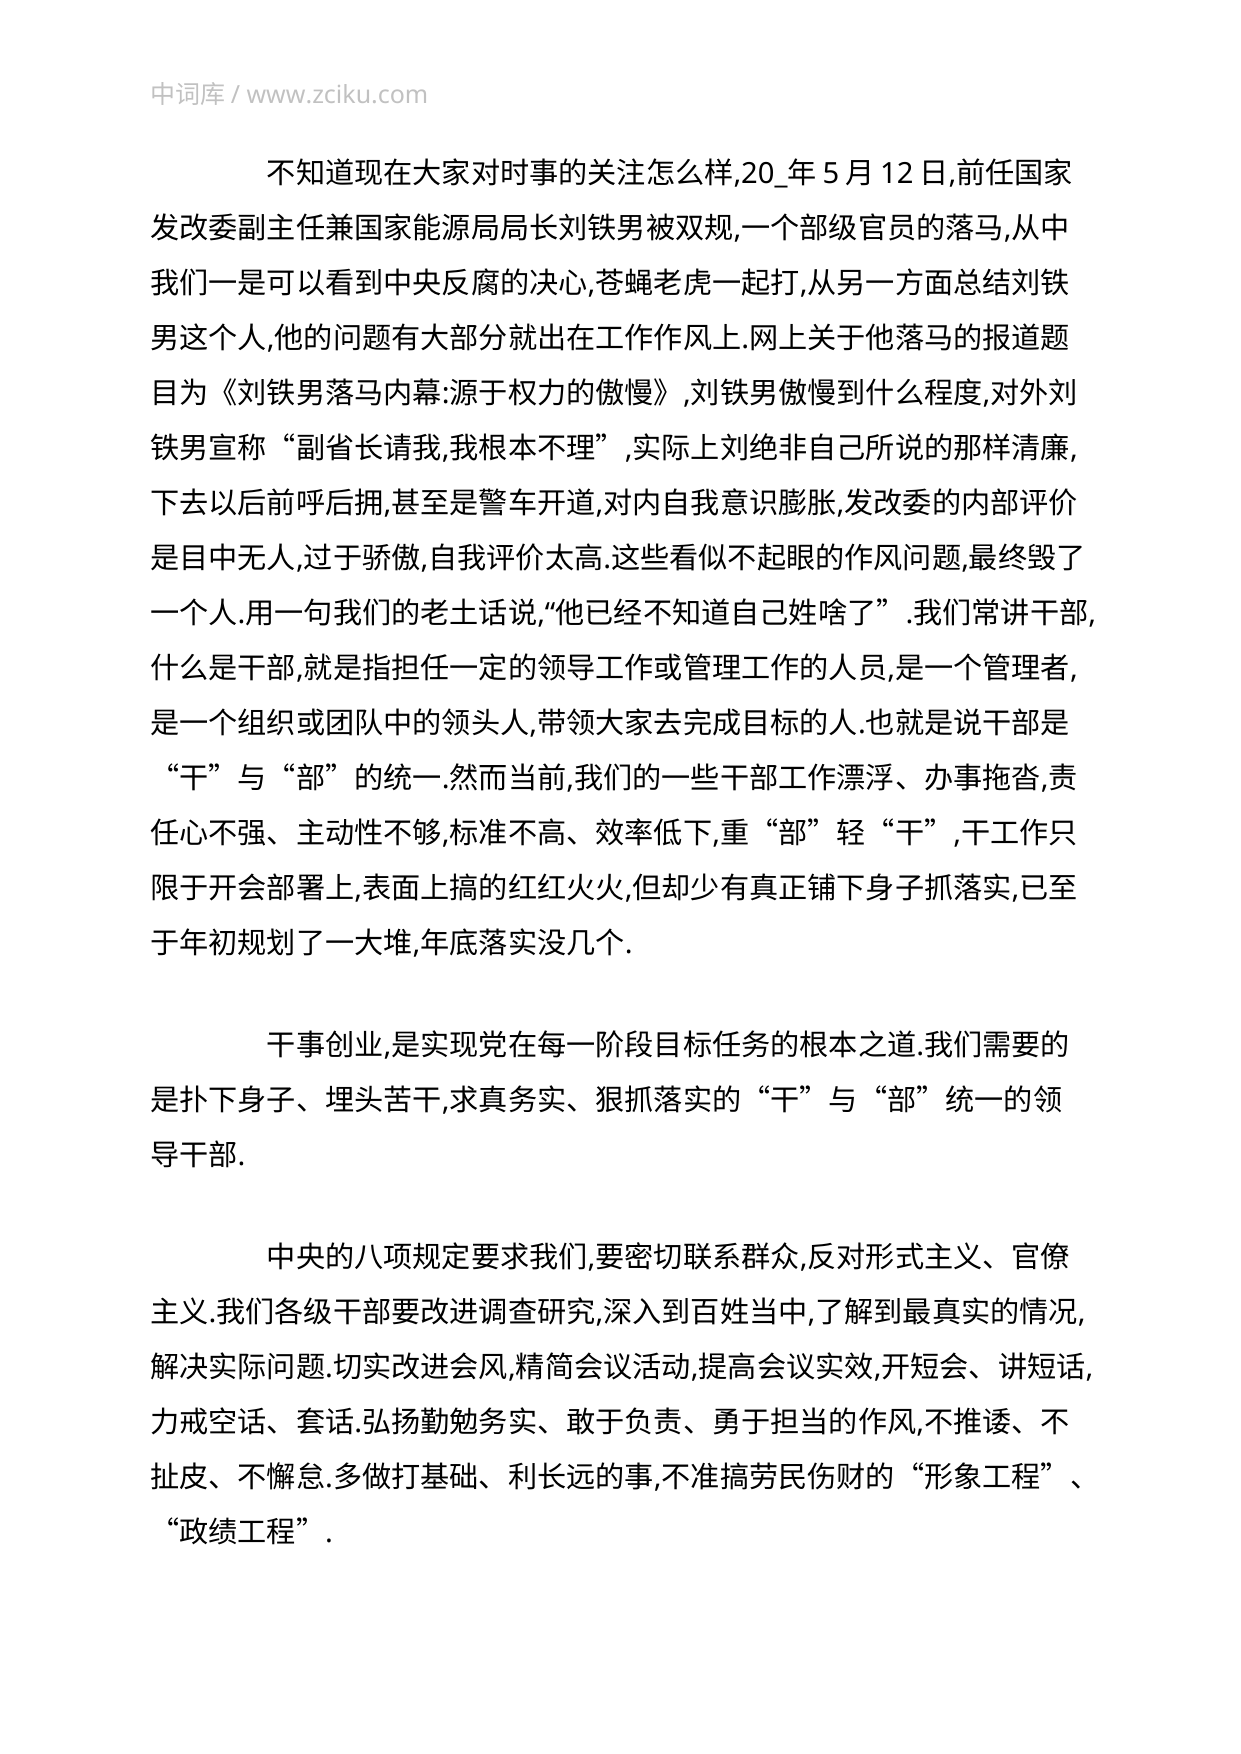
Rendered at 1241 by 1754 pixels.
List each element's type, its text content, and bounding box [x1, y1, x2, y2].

text 干事创业,是实现党在每一阶段目标任务的根本之道.我们需要的是扑下身子、埋头苦干,求真务实、狠抓落实的“干”与“部”统一的领导干部. [150, 1022, 1090, 1174]
text 中央的八项规定要求我们,要密切联系群众,反对形式主义、官僚主义.我们各级干部要改进调查研究,深入到百姓当中,了解到最真实的情况,解决实际问题.切实改进会风,精简会议活动,提高会议实效,开短会、讲短话,力戒空话、套话.弘扬勤勉务实、敢于负责、勇于担当的作风,不推诿、不扯皮、不懈怠.多做打基础、利长远的事,不准搞劳民伤财的“形象工程”、“政绩工程”. [150, 1234, 1090, 1551]
text 不知道现在大家对时事的关注怎么样,20_年5月12日,前任国家发改委副主任兼国家能源局局长刘铁男被双规,一个部级官员的落马,从中我们一是可以看到中央反腐的决心,苍蝇老虎一起打,从另一方面总结刘铁男这个人,他的问题有大部分就出在工作作风上.网上关于他落马的报道题目为《刘铁男落马内幕:源于权力的傲慢》,刘铁男傲慢到什么程度,对外刘铁男宣称“副省长请我,我根本不理”,实际上刘绝非自己所说的那样清廉,下去以后前呼后拥,甚至是警车开道,对内自我意识膨胀,发改委的内部评价是目中无人,过于骄傲,自我评价太高.这些看似不起眼的作风问题,最终毁了一个人.用一句我们的老土话说,“他已经不知道自己姓啥了”.我们常讲干部,什么是干部,就是指担任一定的领导工作或管理工作的人员,是一个管理者,是一个组织或团队中的领头人,带领大家去完成目标的人.也就是说干部是“干”与“部”的统一.然而当前,我们的一些干部工作漂浮、办事拖沓,责任心不强、主动性不够,标准不高、效率低下,重“部”轻“干”,干工作只限于开会部署上,表面上搞的红红火火,但却少有真正铺下身子抓落实,已至于年初规划了一大堆,年底落实没几个. [150, 150, 1090, 962]
